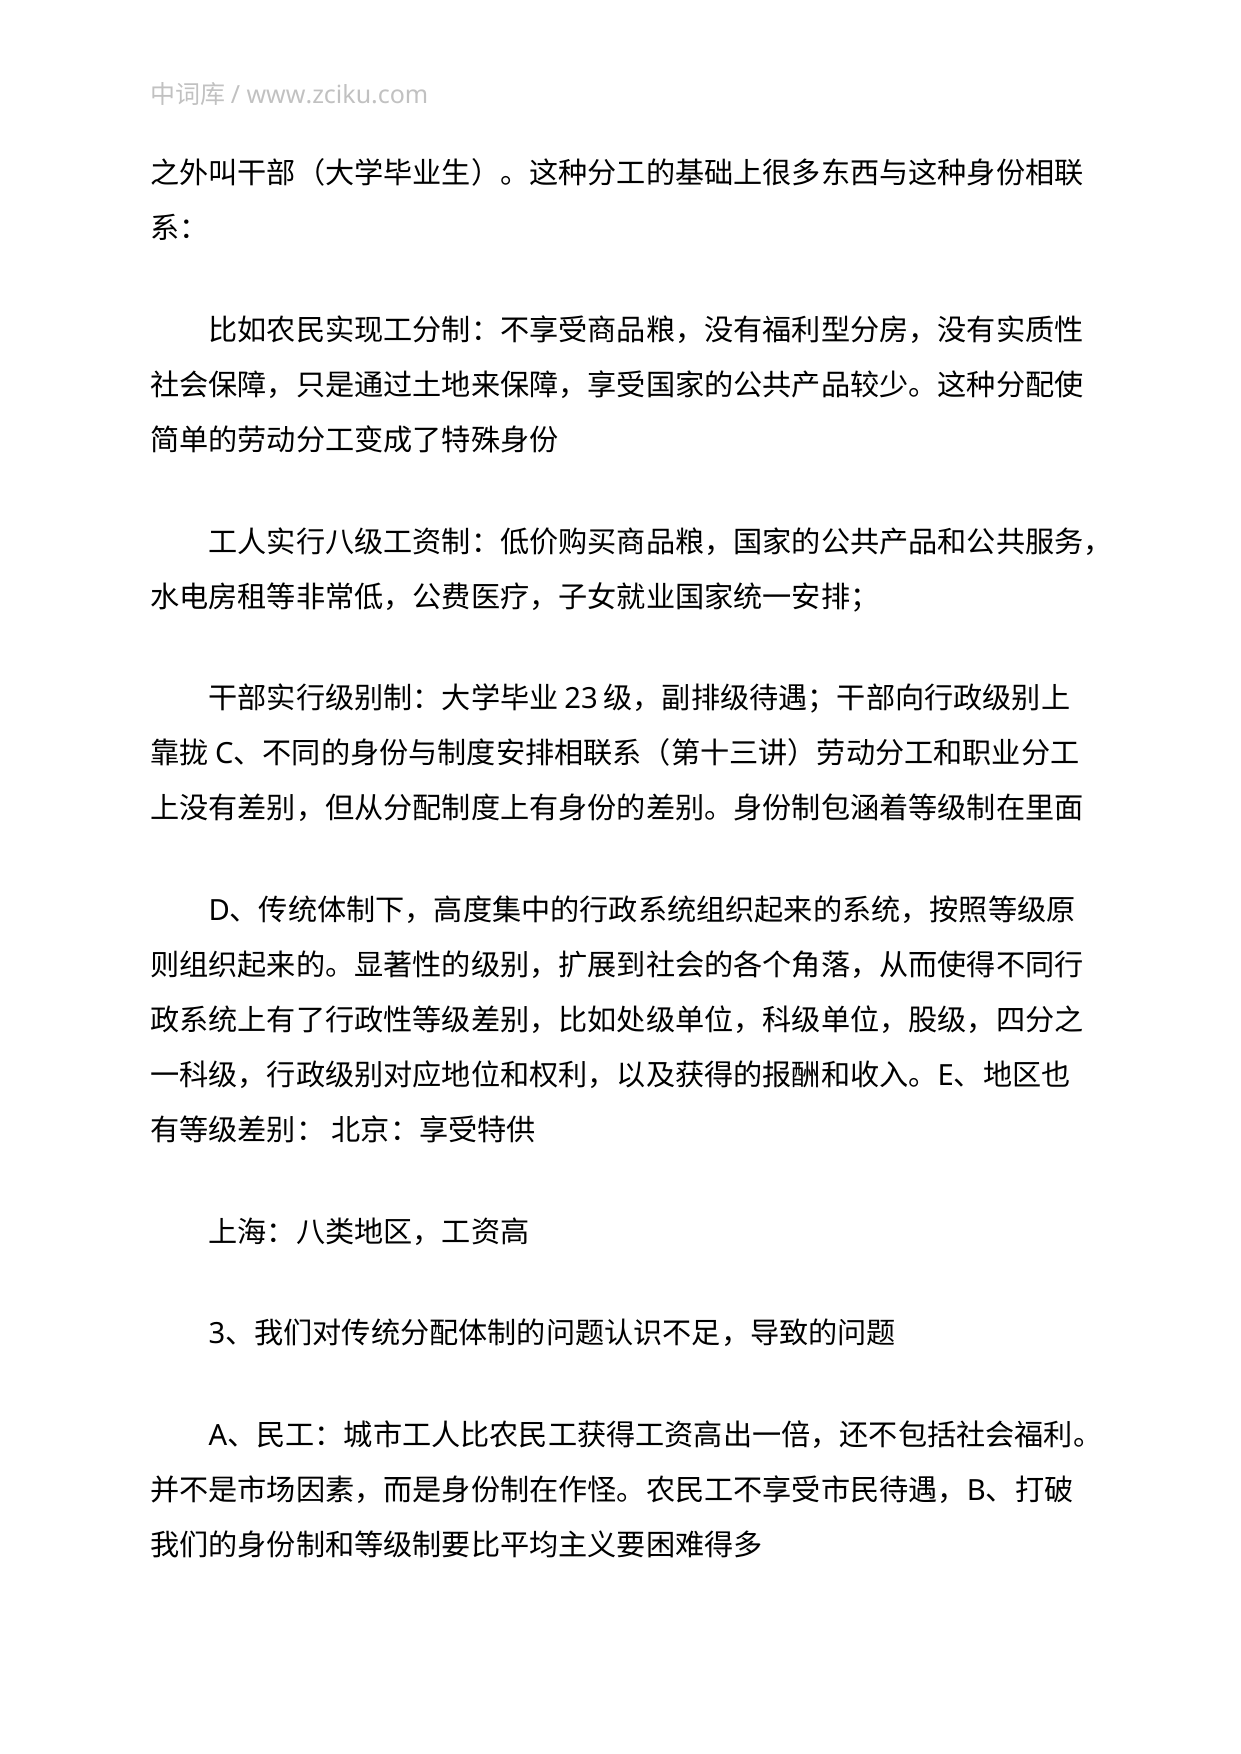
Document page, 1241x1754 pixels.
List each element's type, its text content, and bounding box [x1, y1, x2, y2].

text D、传统体制下，高度集中的行政系统组织起来的系统，按照等级原则组织起来的。显著性的级别，扩展到社会的各个角落，从而使得不同行政系统上有了行政性等级差别，比如处级单位，科级单位，股级，四分之一科级，行政级别对应地位和权利，以及获得的报酬和收入。E、地区也有等级差别： 北京：享受特供 [150, 887, 1090, 1149]
text 工人实行八级工资制：低价购买商品粮，国家的公共产品和公共服务，水电房租等非常低，公费医疗，子女就业国家统一安排； [150, 518, 1090, 615]
text 比如农民实现工分制：不享受商品粮，没有福利型分房，没有实质性社会保障，只是通过土地来保障，享受国家的公共产品较少。这种分配使简单的劳动分工变成了特殊身份 [150, 307, 1090, 459]
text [150, 150, 1090, 247]
text 上海：八类地区，工资高 [150, 1208, 1090, 1251]
text A、民工：城市工人比农民工获得工资高出一倍，还不包括社会福利。并不是市场因素，而是身份制在作怪。农民工不享受市民待遇，B、打破我们的身份制和等级制要比平均主义要困难得多 [150, 1412, 1090, 1564]
text 干部实行级别制：大学毕业23级，副排级待遇；干部向行政级别上靠拢 C、不同的身份与制度安排相联系（第十三讲）劳动分工和职业分工上没有差别，但从分配制度上有身份的差别。身份制包涵着等级制在里面 [150, 675, 1090, 827]
text 3、我们对传统分配体制的问题认识不足，导致的问题 [150, 1310, 1090, 1352]
